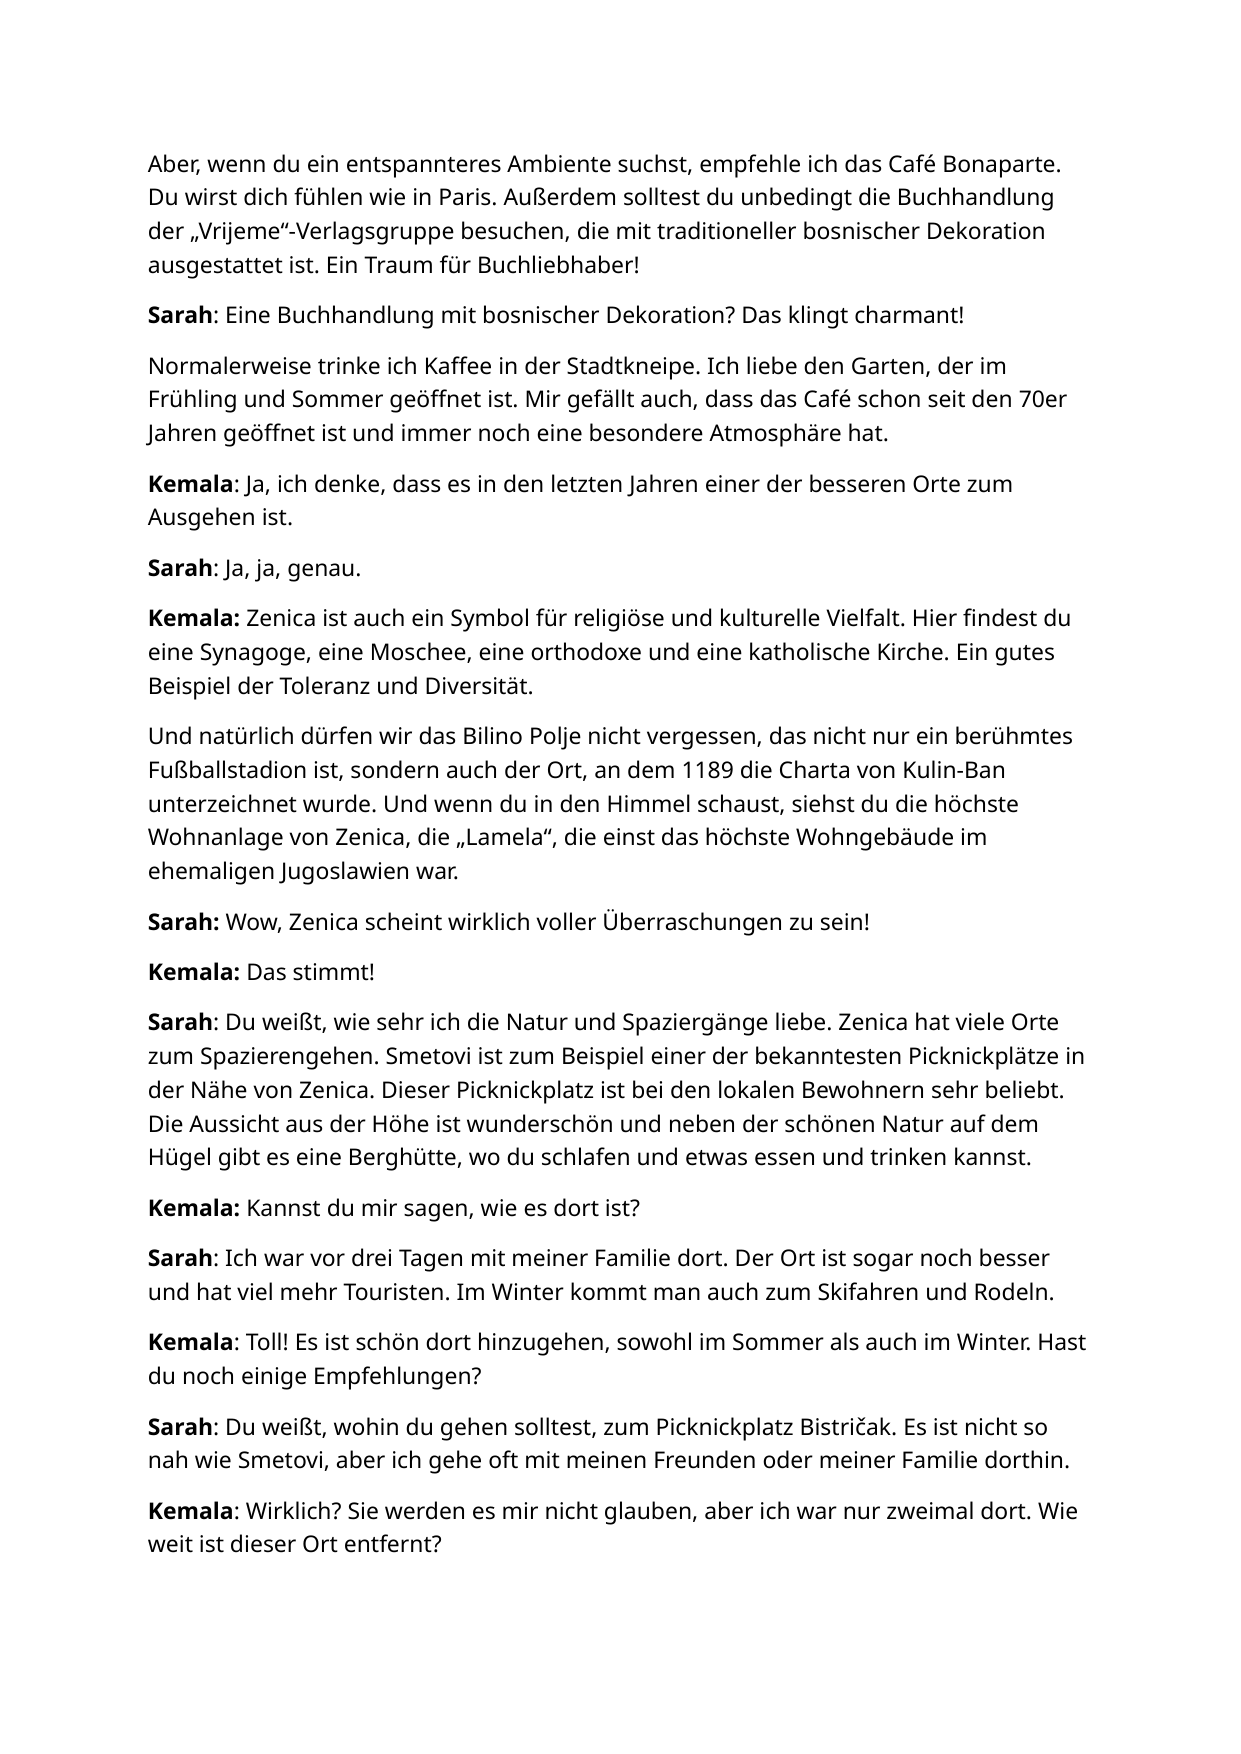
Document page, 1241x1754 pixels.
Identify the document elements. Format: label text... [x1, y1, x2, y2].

text Kemala: Wirklich? Sie werden es mir nicht glauben, aber ich war nur zweimal dort. Wie weit ist dieser Ort entfernt? [148, 1495, 1093, 1560]
text Sarah: Du weißt, wie sehr ich die Natur und Spaziergänge liebe. Zenica hat viele Orte zum Spazierengehen. Smetovi ist zum Beispiel einer der bekanntesten Picknickplätze in der Nähe von Zenica. Dieser Picknickplatz ist bei den lokalen Bewohnern sehr beliebt. Die Aussicht aus der Höhe ist wunderschön und neben der schönen Natur auf dem Hügel gibt es eine Berghütte, wo du schlafen und etwas essen und trinken kannst. [148, 1006, 1093, 1173]
text Kemala: Das stimmt! [148, 956, 1093, 987]
text Kemala: Toll! Es ist schön dort hinzugehen, sowohl im Sommer als auch im Winter. Hast du noch einige Empfehlungen? [148, 1326, 1093, 1391]
text Sarah: Du weißt, wohin du gehen solltest, zum Picknickplatz Bistričak. Es ist nicht so nah wie Smetovi, aber ich gehe oft mit meinen Freunden oder meiner Familie dorthin. [148, 1411, 1093, 1476]
text Kemala: Zenica ist auch ein Symbol für religiöse und kulturelle Vielfalt. Hier findest du eine Synagoge, eine Moschee, eine orthodoxe und eine katholische Kirche. Ein gutes Beispiel der Toleranz und Diversität. [148, 602, 1093, 701]
text Sarah: Ich war vor drei Tagen mit meiner Familie dort. Der Ort ist sogar noch besser und hat viel mehr Touristen. Im Winter kommt man auch zum Skifahren und Rodeln. [148, 1242, 1093, 1307]
text Aber, wenn du ein entspannteres Ambiente suchst, empfehle ich das Café Bonaparte. Du wirst dich fühlen wie in Paris. Außerdem solltest du unbedingt die Buchhandlung der „Vrijeme“-Verlagsgruppe besuchen, die mit traditioneller bosnischer Dekoration ausgestattet ist. Ein Traum für Buchliebhaber! [148, 148, 1093, 280]
text Sarah: Wow, Zenica scheint wirklich voller Überraschungen zu sein! [148, 906, 1093, 937]
text Kemala: Kannst du mir sagen, wie es dort ist? [148, 1192, 1093, 1223]
text Normalerweise trinke ich Kaffee in der Stadtkneipe. Ich liebe den Garten, der im Frühling und Sommer geöffnet ist. Mir gefällt auch, dass das Café schon seit den 70er Jahren geöffnet ist und immer noch eine besondere Atmosphäre hat. [148, 350, 1093, 448]
text Kemala: Ja, ich denke, dass es in den letzten Jahren einer der besseren Orte zum Ausgehen ist. [148, 468, 1093, 533]
text Sarah: Eine Buchhandlung mit bosnischer Dekoration? Das klingt charmant! [148, 299, 1093, 331]
text Und natürlich dürfen wir das Bilino Polje nicht vergessen, das nicht nur ein berühmtes Fußballstadion ist, sondern auch der Ort, an dem 1189 die Charta von Kulin-Ban unterzeichnet wurde. Und wenn du in den Himmel schaust, siehst du die höchste Wohnanlage von Zenica, die „Lamela“, die einst das höchste Wohngebäude im ehemaligen Jugoslawien war. [148, 720, 1093, 886]
text Sarah: Ja, ja, genau. [148, 552, 1093, 583]
